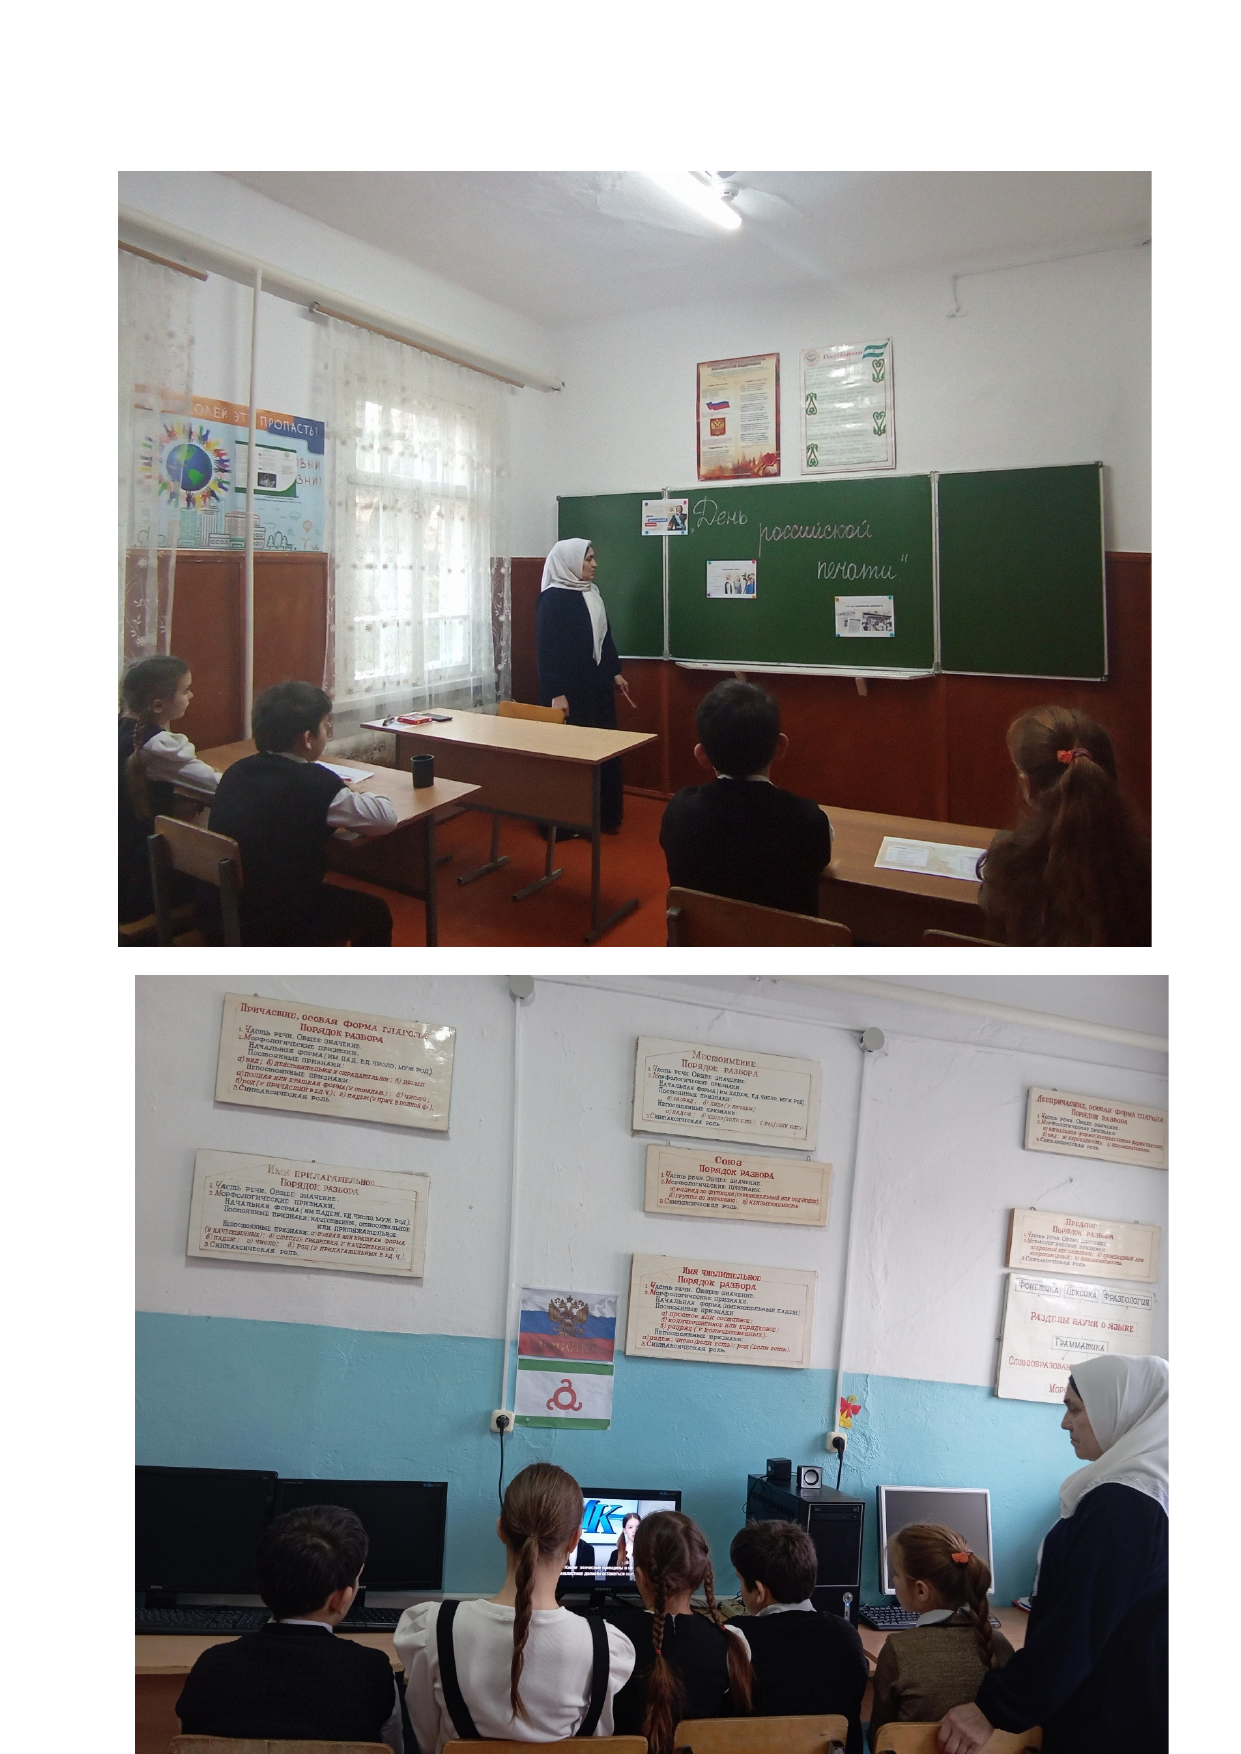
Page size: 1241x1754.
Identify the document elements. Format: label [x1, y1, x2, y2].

picture [135, 975, 1169, 1754]
picture [118, 171, 1152, 947]
